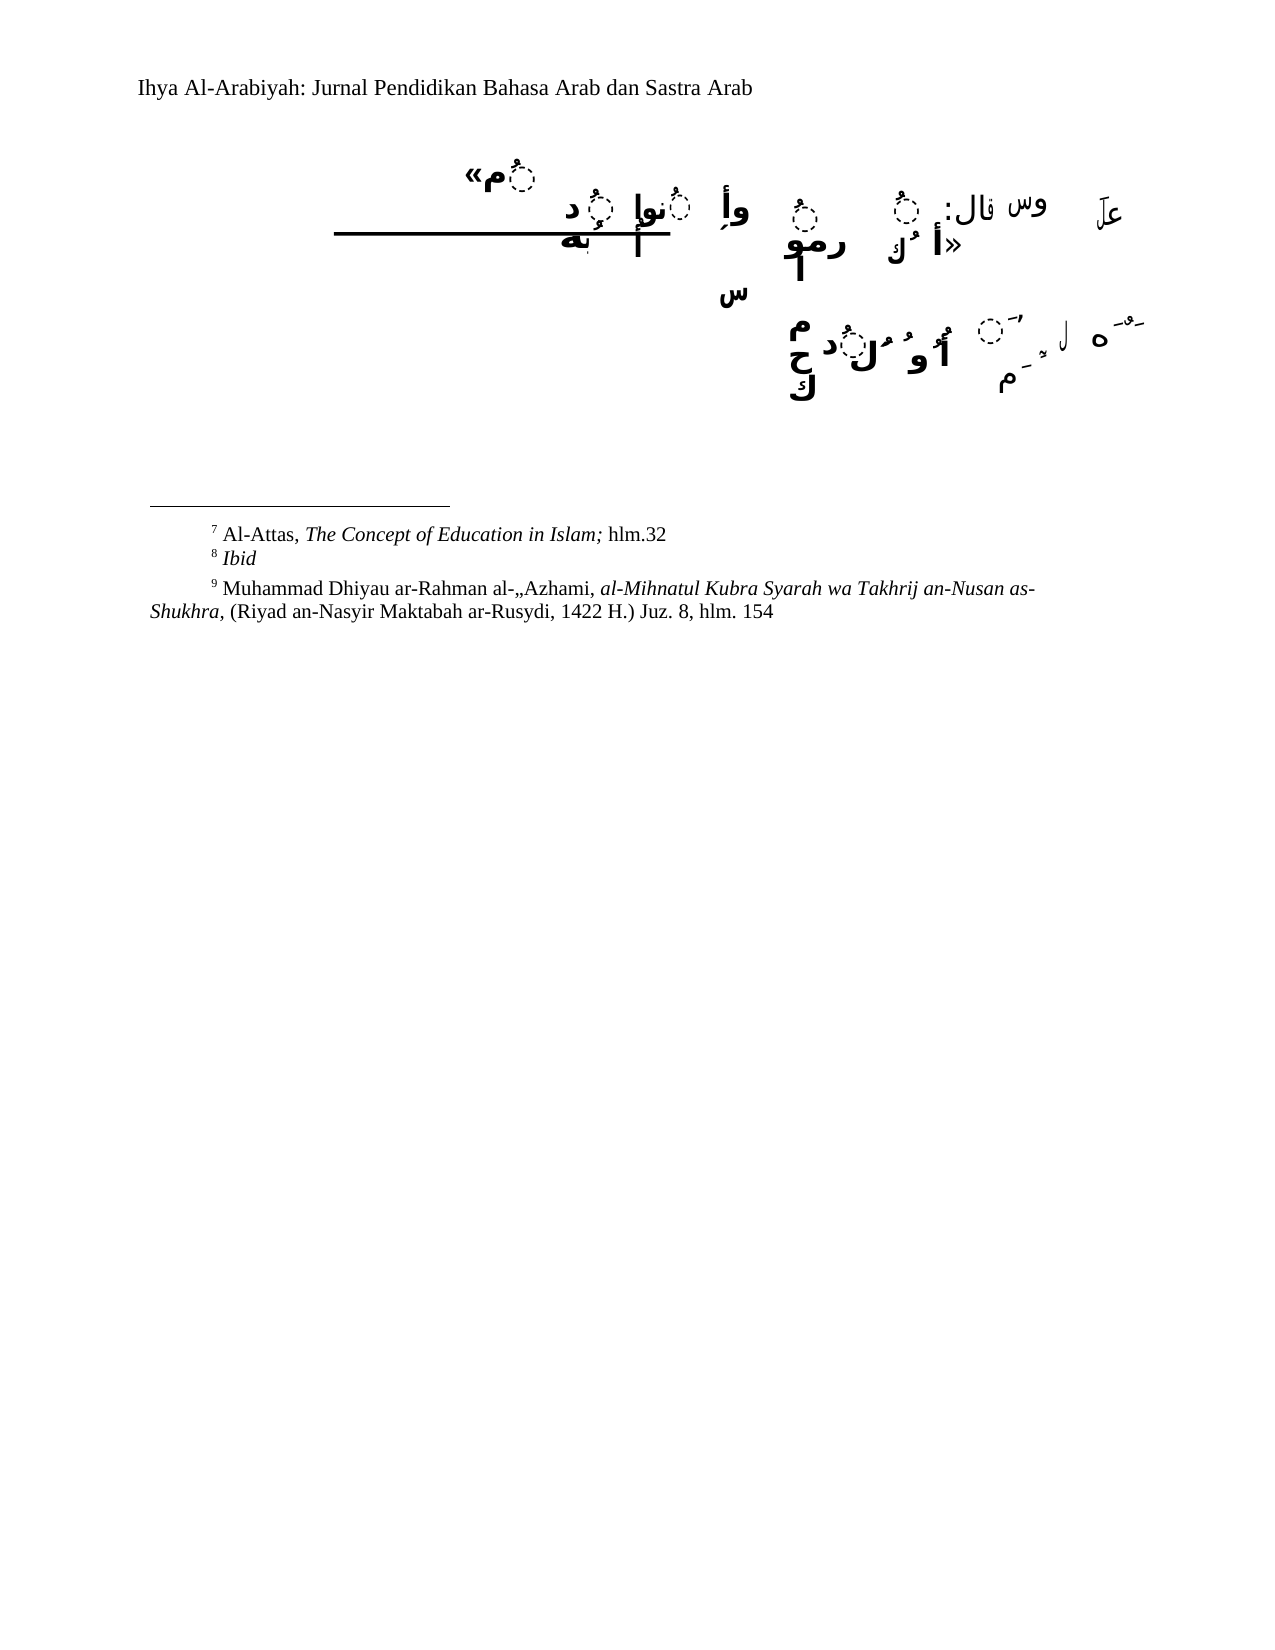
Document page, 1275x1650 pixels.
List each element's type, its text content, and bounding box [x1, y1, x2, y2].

text َ ٌ َه ل [1057, 314, 1160, 354]
text ُد ُبه [559, 197, 610, 232]
subtitle ُم» [114, 161, 536, 191]
text َ ’ [968, 308, 1025, 348]
text 8 Ibid [211, 546, 669, 570]
subtitle ُد م ح ك [788, 330, 823, 407]
text 9 Muhammad Dhiyau ar-Rahman al-„Azhami, al-Mihnatul Kubra Syarah wa Takhrij an-Nusan as- Shukhra, (Riyad an-Nasyir Maktabah ar-Rusydi, 1422 H.) Juz. 8, hlm. 154 [150, 577, 1038, 623]
subtitle ُنوا أُ [632, 189, 696, 265]
text ُد ُبه [559, 236, 610, 257]
text أُ ُو ُ ´ُل [843, 325, 959, 376]
subtitle ُرموا ُ [785, 197, 858, 287]
text علَ [1080, 192, 1160, 227]
text َم [968, 354, 1029, 397]
text وأ´س [719, 187, 758, 307]
text Ihya Al-Arabiyah: Jurnal Pendidikan Bahasa Arab dan Sastra Arab [137, 74, 1160, 101]
text ُ ُك [881, 191, 918, 263]
text َ˜ [1038, 307, 1051, 386]
text وس قال: «أ [932, 191, 1052, 263]
text 7 Al-Attas, The Concept of Education in Islam; hlm.32 [211, 522, 669, 546]
